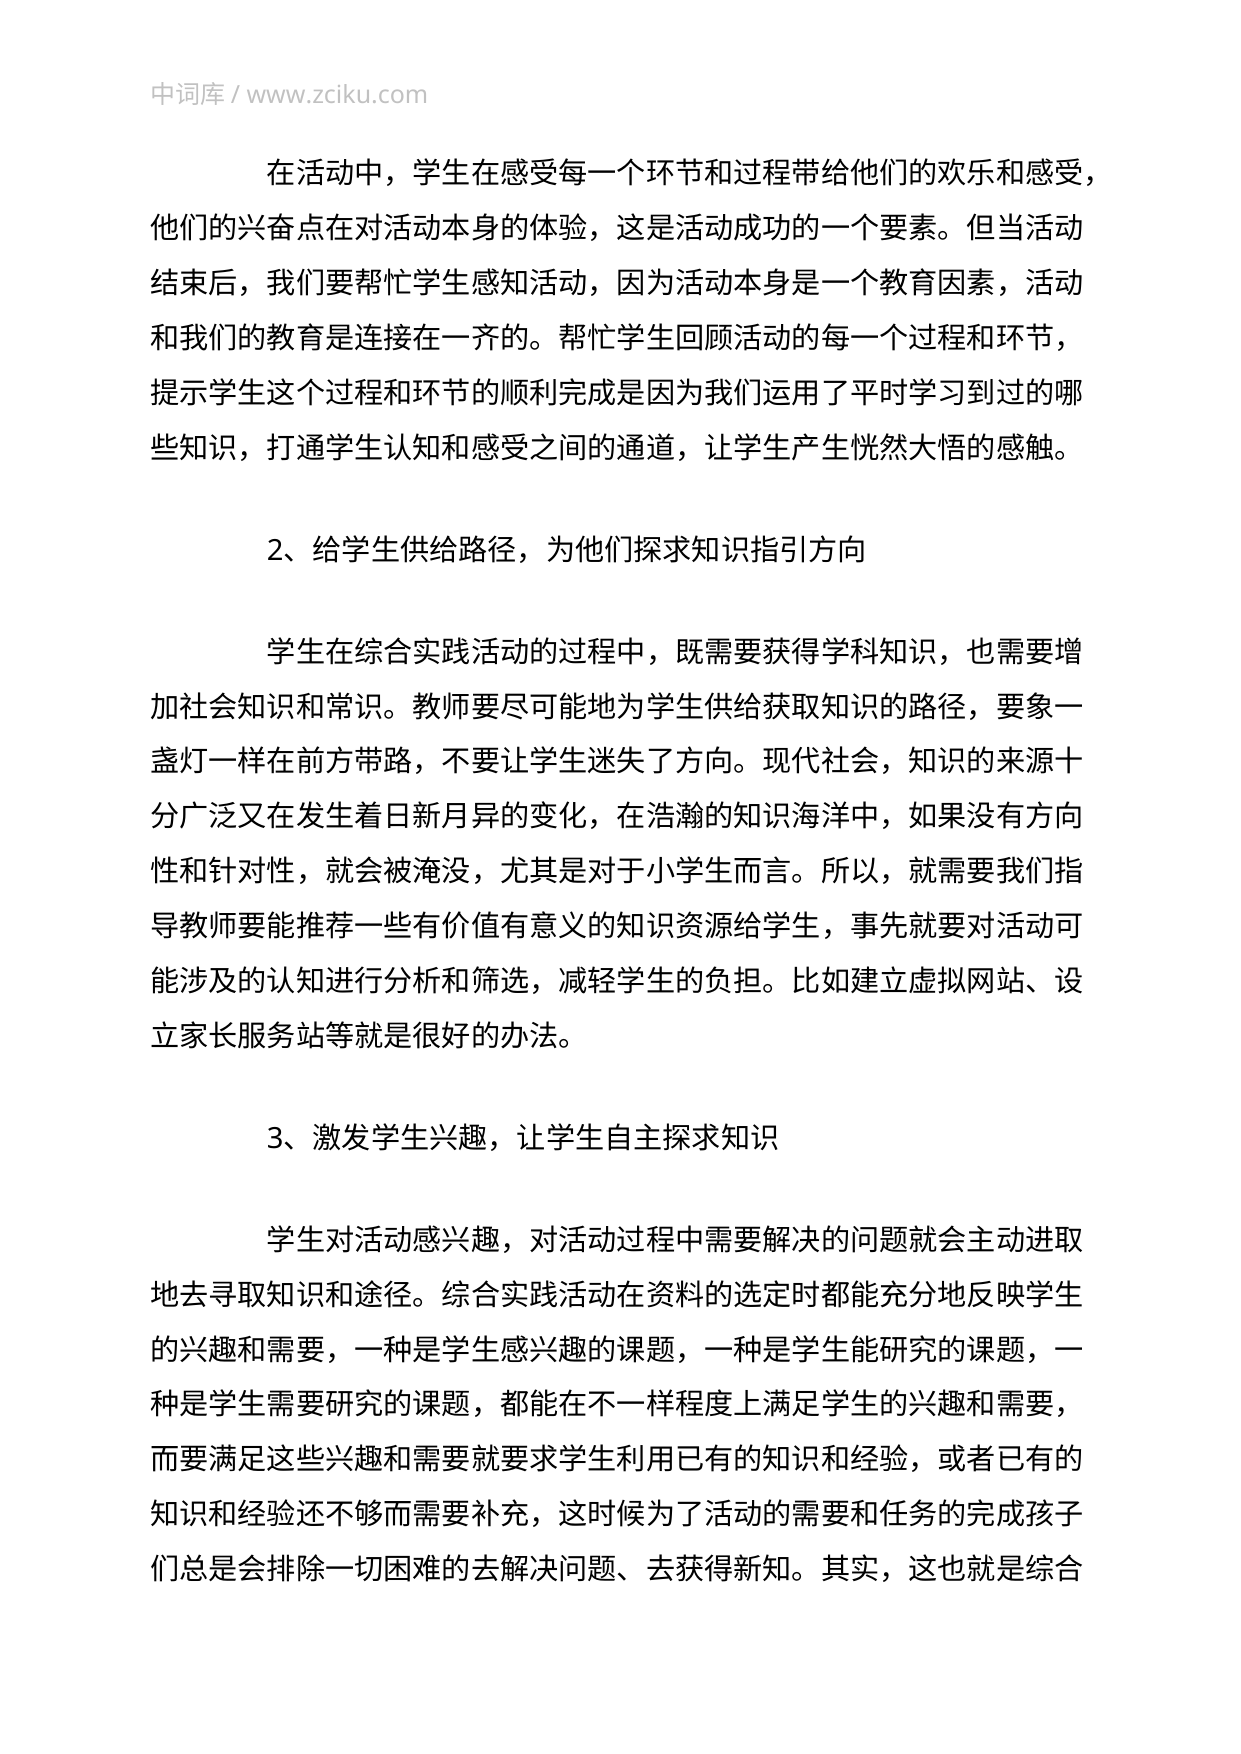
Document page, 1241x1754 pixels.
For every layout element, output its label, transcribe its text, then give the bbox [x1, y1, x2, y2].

text 2、给学生供给路径，为他们探求知识指引方向 [150, 526, 1090, 569]
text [150, 1216, 1090, 1588]
text 在活动中，学生在感受每一个环节和过程带给他们的欢乐和感受，他们的兴奋点在对活动本身的体验，这是活动成功的一个要素。但当活动结束后，我们要帮忙学生感知活动，因为活动本身是一个教育因素，活动和我们的教育是连接在一齐的。帮忙学生回顾活动的每一个过程和环节，提示学生这个过程和环节的顺利完成是因为我们运用了平时学习到过的哪些知识，打通学生认知和感受之间的通道，让学生产生恍然大悟的感触。 [150, 150, 1090, 467]
text 学生在综合实践活动的过程中，既需要获得学科知识，也需要增加社会知识和常识。教师要尽可能地为学生供给获取知识的路径，要象一盏灯一样在前方带路，不要让学生迷失了方向。现代社会，知识的来源十分广泛又在发生着日新月异的变化，在浩瀚的知识海洋中，如果没有方向性和针对性，就会被淹没，尤其是对于小学生而言。所以，就需要我们指导教师要能推荐一些有价值有意义的知识资源给学生，事先就要对活动可能涉及的认知进行分析和筛选，减轻学生的负担。比如建立虚拟网站、设立家长服务站等就是很好的办法。 [150, 628, 1090, 1055]
text 3、激发学生兴趣，让学生自主探求知识 [150, 1114, 1090, 1157]
